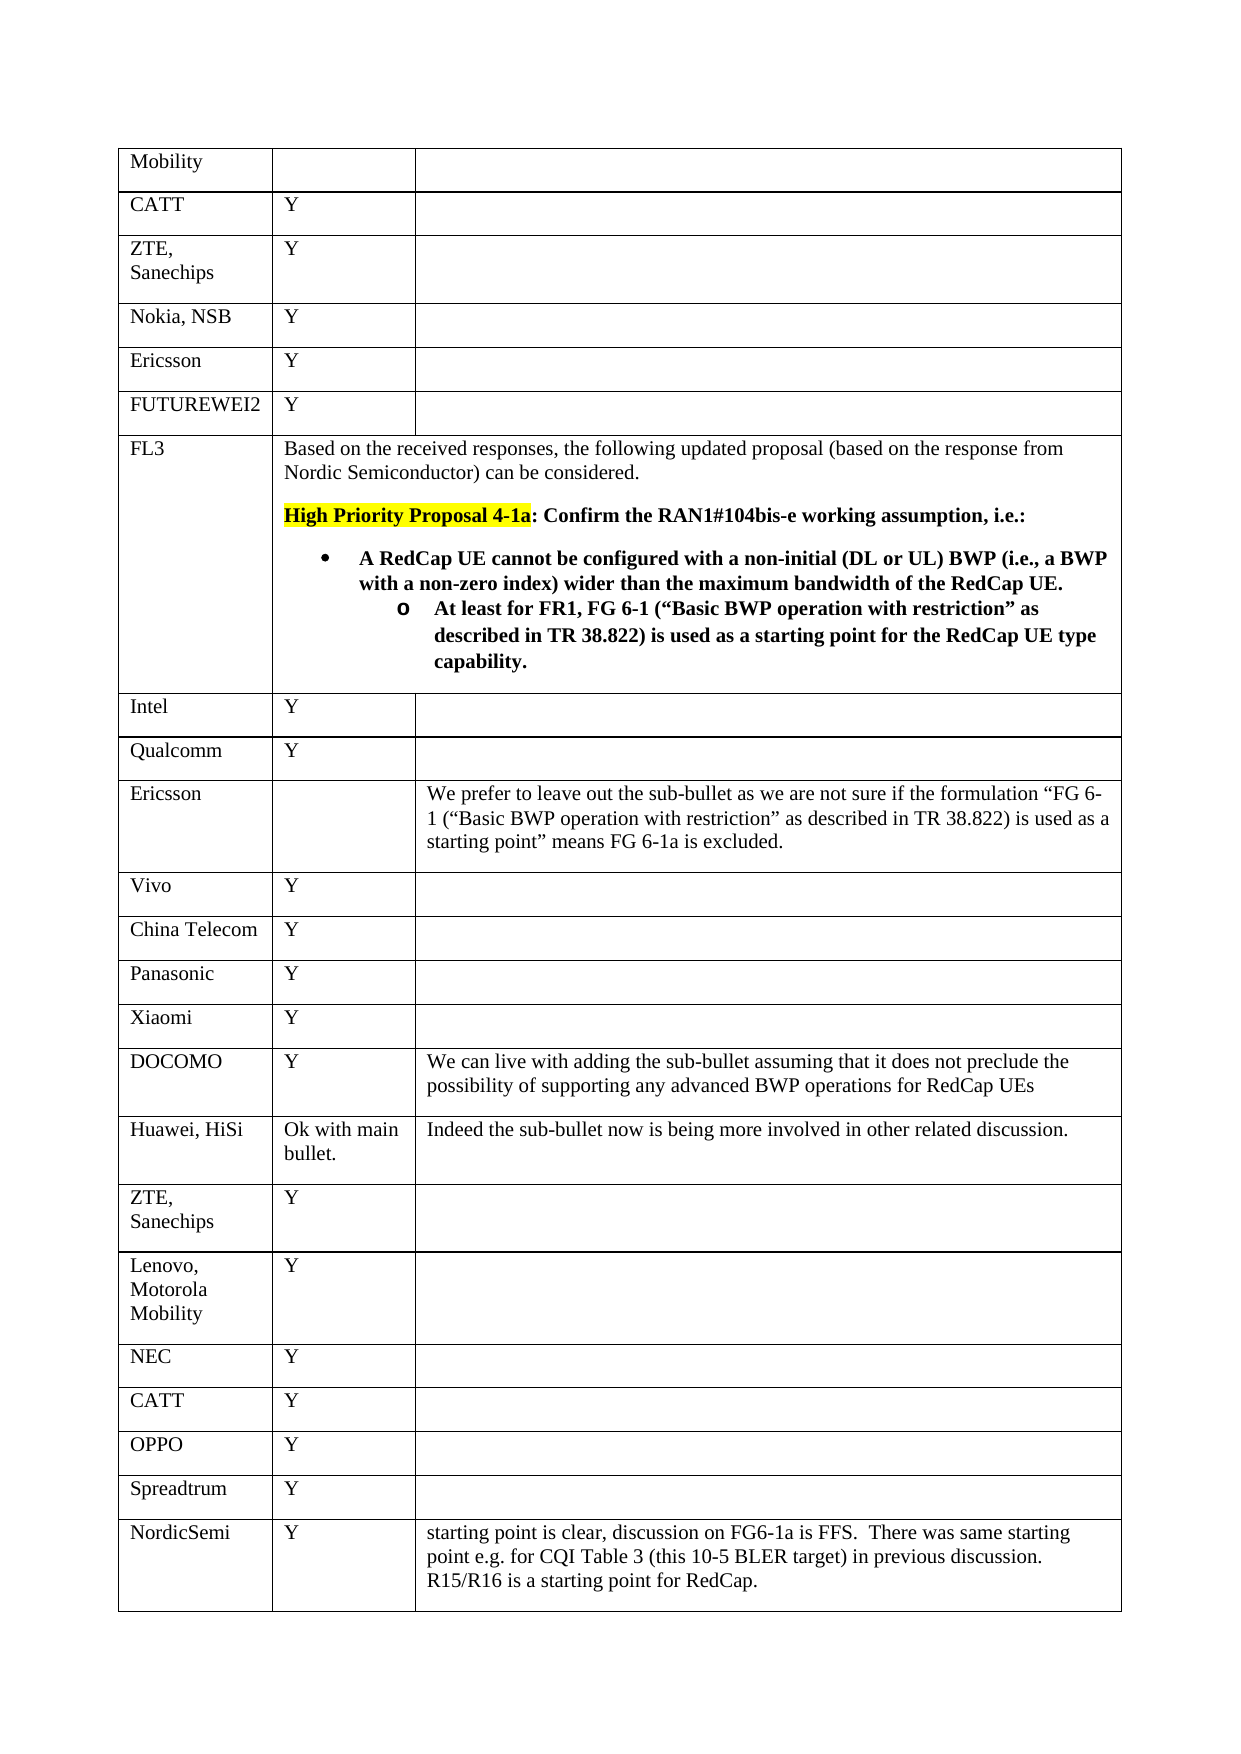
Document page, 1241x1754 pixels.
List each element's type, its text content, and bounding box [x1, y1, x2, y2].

table_cell Y [273, 1520, 415, 1611]
table_cell CATT [119, 1388, 272, 1431]
table_cell Panasonic [119, 961, 272, 1004]
table_cell Qualcomm [119, 738, 272, 780]
table_cell Y [273, 149, 415, 191]
table_cell DOCOMO [119, 1049, 272, 1116]
table_cell Intel [119, 694, 272, 736]
table_cell Lenovo, Motorola Mobility [119, 1253, 272, 1343]
table_cell Y [273, 392, 415, 435]
table_cell Indeed the sub-bullet now is being more involved in other related discussion. [416, 1117, 1121, 1183]
table_cell Y [273, 961, 415, 1004]
table_cell NEC [119, 1345, 272, 1387]
table_cell Y [273, 873, 415, 916]
table_cell OPPO [119, 1432, 272, 1475]
table_cell Y [273, 1253, 415, 1343]
table_cell [416, 392, 1121, 435]
table_cell Y [273, 694, 415, 736]
table_cell Ericsson [119, 348, 272, 391]
table_cell [416, 304, 1121, 347]
table_cell Y [273, 1432, 415, 1475]
table_cell [416, 961, 1121, 1004]
table_cell [416, 1388, 1121, 1431]
table_cell Y [273, 917, 415, 960]
table_cell [416, 1253, 1121, 1343]
table_cell [416, 694, 1121, 736]
table_cell [416, 1345, 1121, 1387]
table_cell Vivo [119, 873, 272, 916]
table_cell Y [273, 1476, 415, 1519]
table_cell [416, 738, 1121, 780]
table_cell Y [273, 236, 415, 303]
table_cell NordicSemi [119, 1520, 272, 1611]
table_cell We prefer to leave out the sub-bullet as we are not sure if the formulation “FG 6-1 (“Basic BWP operation with restriction” as described in TR 38.822) is used as a starting point” means FG 6-1a is excluded. [416, 781, 1121, 872]
table_cell China Telecom [119, 917, 272, 960]
table_cell Ok with main bullet. [273, 1117, 415, 1183]
table_cell [416, 1476, 1121, 1519]
table_cell Nokia, NSB [119, 304, 272, 347]
table_cell [416, 149, 1121, 191]
table_cell Y [273, 348, 415, 391]
table_cell Y [273, 304, 415, 347]
table_cell Based on the received responses, the following updated proposal (based on the response from Nordic Semiconductor) can be considered. High Priority Proposal 4-1a: Confirm the RAN1#104bis-e working assumption, i.e.: A RedCap UE cannot be configured with a non-initial (DL or UL) BWP (i.e., a BWP with a non-zero index) wider than the maximum bandwidth of the RedCap UE. At least for FR1, FG 6-1 (“Basic BWP operation with restriction” as described in TR 38.822) is used as a starting point for the RedCap UE type capability. [273, 436, 1121, 693]
table_cell Y [273, 1185, 415, 1251]
table_cell Y [273, 1049, 415, 1116]
table_cell [416, 236, 1121, 303]
table_cell Spreadtrum [119, 1476, 272, 1519]
table_cell Y [273, 738, 415, 780]
table_cell [416, 1432, 1121, 1475]
table_cell Xiaomi [119, 1005, 272, 1048]
table_cell Huawei, HiSi [119, 1117, 272, 1183]
table_cell Y [273, 1345, 415, 1387]
table_cell Y [273, 1388, 415, 1431]
table_cell CATT [119, 193, 272, 235]
table_cell [273, 781, 415, 872]
table_cell [416, 873, 1121, 916]
table_cell We can live with adding the sub-bullet assuming that it does not preclude the possibility of supporting any advanced BWP operations for RedCap UEs [416, 1049, 1121, 1116]
table_cell [416, 193, 1121, 235]
table_cell [416, 1185, 1121, 1251]
table_cell Y [273, 1005, 415, 1048]
table_cell FL3 [119, 436, 272, 693]
table_cell Ericsson [119, 781, 272, 872]
table_cell ZTE, Sanechips [119, 236, 272, 303]
table_cell FUTUREWEI2 [119, 392, 272, 435]
table_cell [416, 917, 1121, 960]
table_cell Y [273, 193, 415, 235]
table_cell [416, 348, 1121, 391]
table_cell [119, 149, 272, 191]
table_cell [416, 1520, 1121, 1611]
table_cell [416, 1005, 1121, 1048]
table_cell ZTE, Sanechips [119, 1185, 272, 1251]
